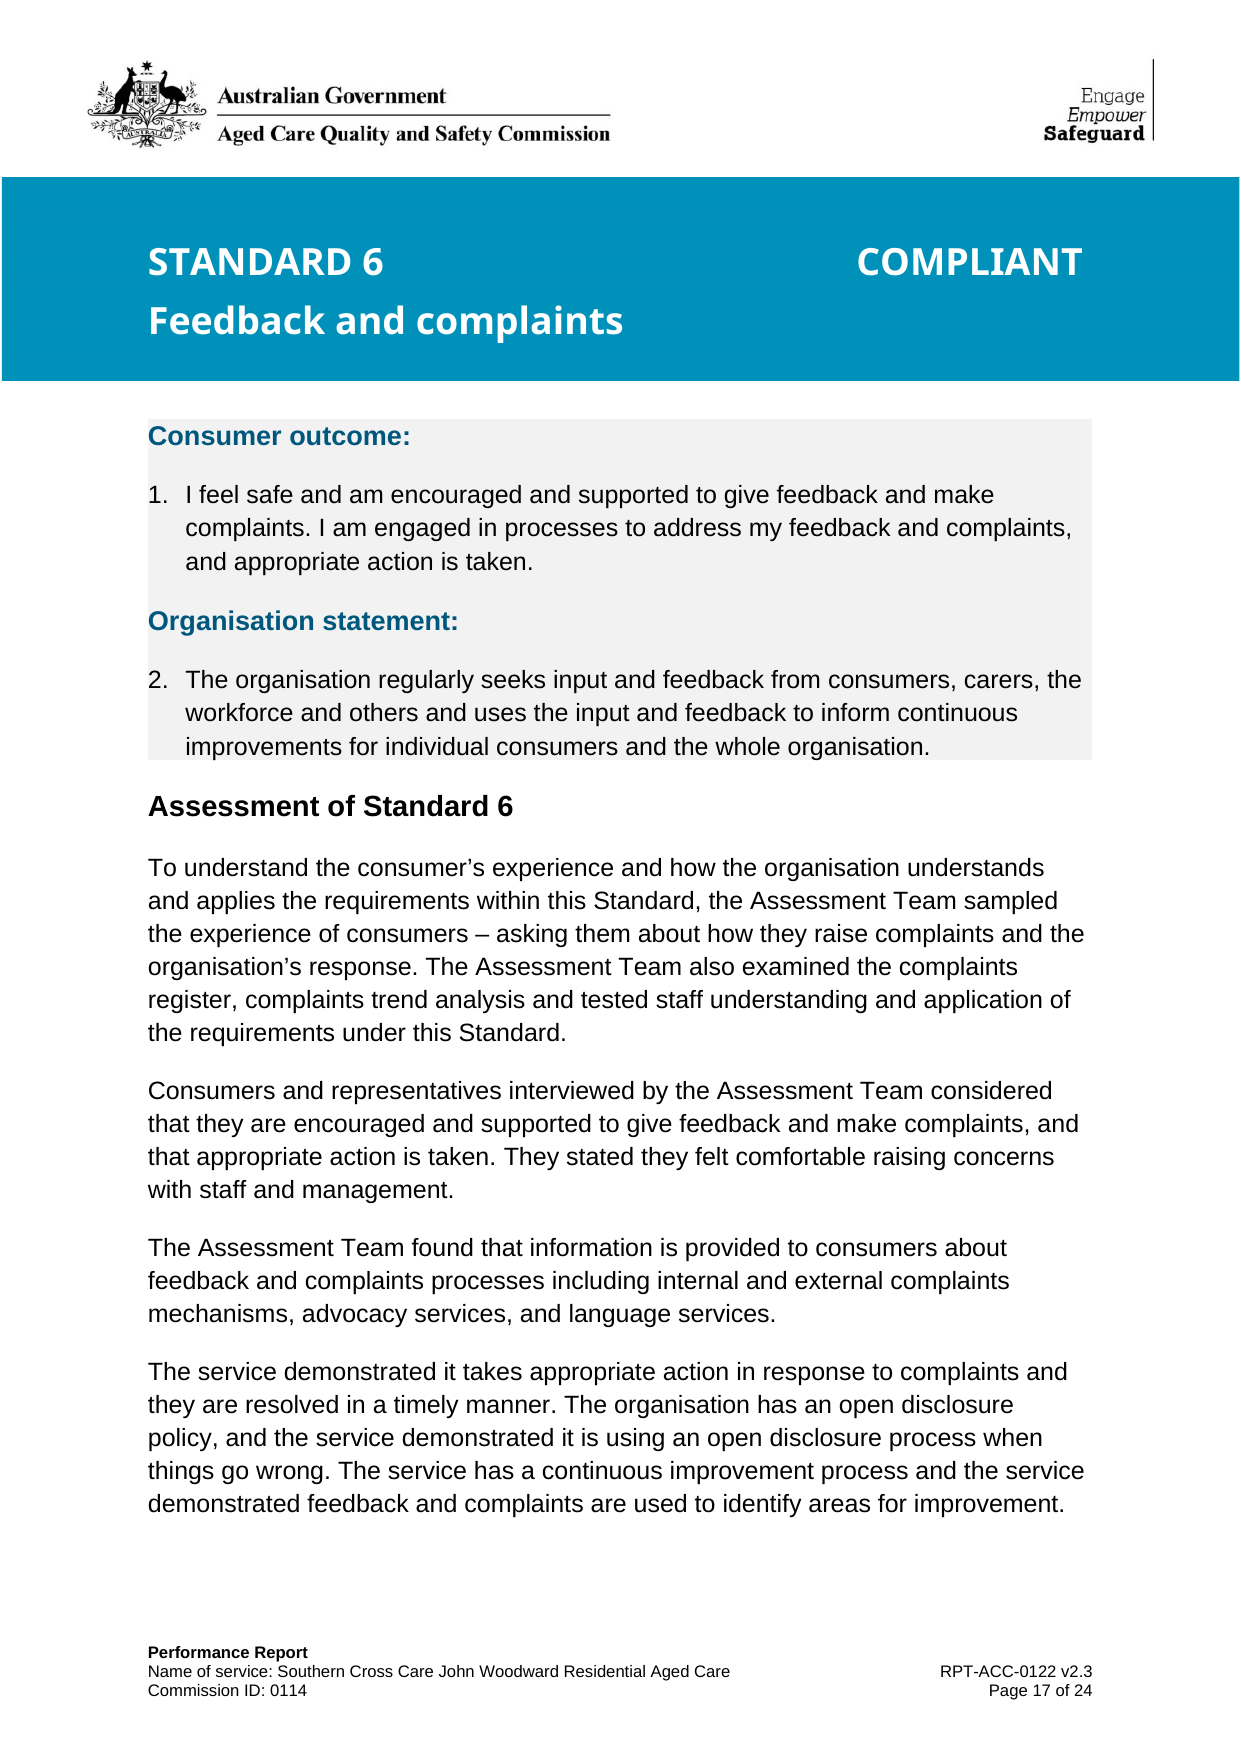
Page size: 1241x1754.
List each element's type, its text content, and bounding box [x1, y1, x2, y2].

text The service demonstrated it takes appropriate action in response to complaints and they are resolved in a timely manner. The organisation has an open disclosure policy, and the service demonstrated it is using an open disclosure process when things go wrong. The service has a continuous improvement process and the service demonstrated feedback and complaints are used to identify areas for improvement. [148, 1357, 1092, 1518]
subtitle Organisation statement: [148, 604, 1092, 636]
picture [1, 0, 1241, 169]
text The Assessment Team found that information is provided to consumers about feedback and complaints processes including internal and external complaints mechanisms, advocacy services, and language services. [148, 1233, 1092, 1328]
text Consumers and representatives interviewed by the Assessment Team considered that they are encouraged and supported to give feedback and make complaints, and that appropriate action is taken. They stated they felt comfortable raising concerns with staff and management. [148, 1076, 1092, 1204]
text To understand the consumer’s experience and how the organisation understands and applies the requirements within this Standard, the Assessment Team sampled the experience of consumers – asking them about how they raise complaints and the organisation’s response. The Assessment Team also examined the complaints register, complaints trend analysis and tested staff understanding and application of the requirements under this Standard. [148, 853, 1092, 1047]
subtitle Assessment of Standard 6 [148, 789, 1092, 823]
list I feel safe and am encouraged and supported to give feedback and make complaints. I am engaged in processes to address my feedback and complaints, and appropriate action is taken. [148, 480, 1092, 575]
subtitle STANDARD 6 COMPLIANT Feedback and complaints [148, 236, 1092, 345]
list The organisation regularly seeks input and feedback from consumers, carers, the workforce and others and uses the input and feedback to inform continuous improvements for individual consumers and the whole organisation. [148, 665, 1092, 760]
subtitle Consumer outcome: [148, 419, 1092, 451]
